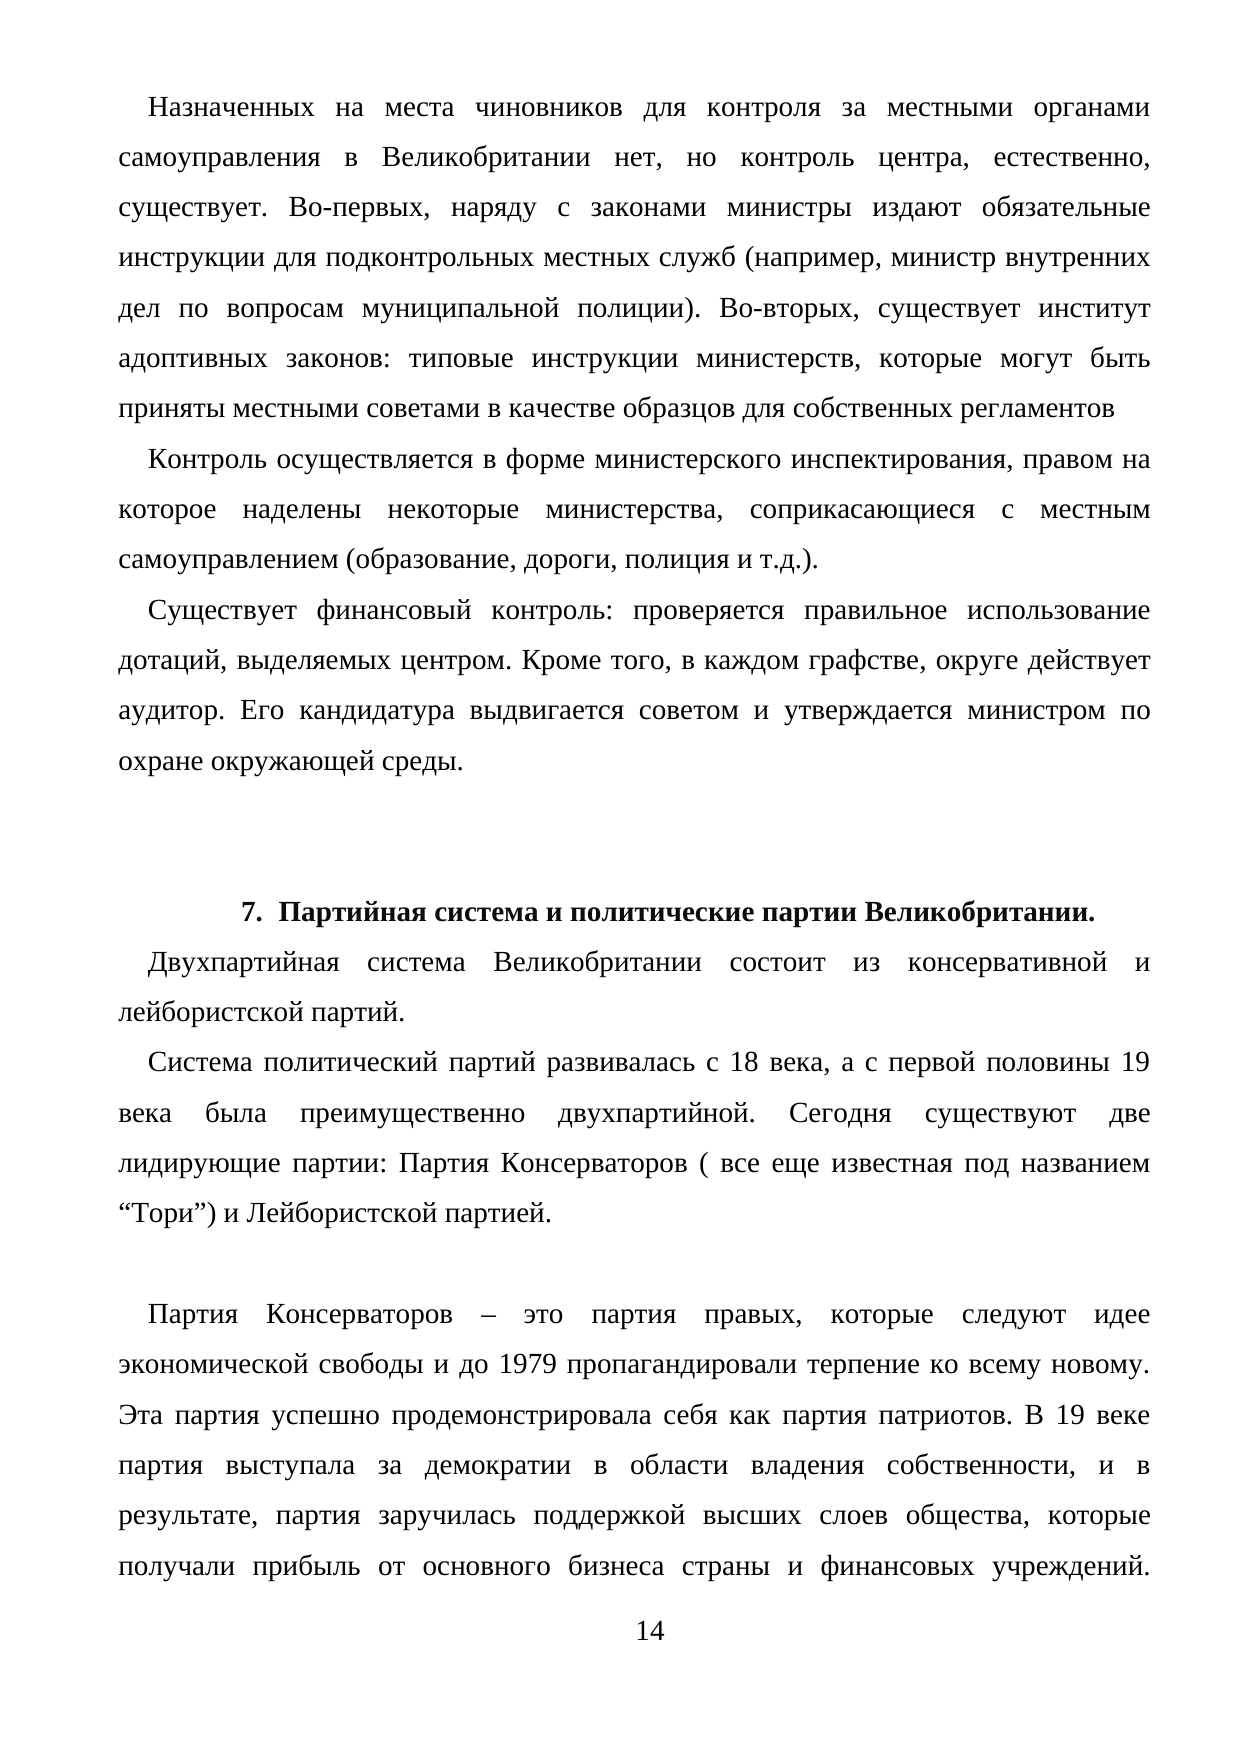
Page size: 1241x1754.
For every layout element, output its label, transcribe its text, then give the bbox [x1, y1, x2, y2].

text Существует финансовый контроль: проверяется правильное использование дотаций, выделяемых центром. Кроме того, в каждом графстве, округе действует аудитор. Его кандидатура выдвигается советом и утверждается министром по охране окружающей среды. [118, 592, 1152, 776]
subtitle Партийная система и политические партии Великобритании. [185, 894, 1152, 927]
text Система политический партий развивалась с 18 века, а с первой половины 19 века была преимущественно двухпартийной. Сегодня существуют две лидирующие партии: Партия Консерваторов ( все еще известная под названием “Тори”) и Лейбористской партией. [118, 1044, 1152, 1229]
text Назначенных на места чиновников для контроля за местными органами самоуправления в Великобритании нет, но контроль центра, естественно, существует. Во-первых, наряду с законами министры издают обязательные инструкции для подконтрольных местных служб (например, министр внутренних дел по вопросам муниципальной полиции). Во-вторых, существует институт адоптивных законов: типовые инструкции министерств, которые могут быть приняты местными советами в качестве образцов для собственных регламентов [118, 89, 1152, 424]
text Двухпартийная система Великобритании состоит из консервативной и лейбористской партий. [118, 944, 1152, 1028]
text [118, 1296, 1152, 1581]
text Контроль осуществляется в форме министерского инспектирования, правом на которое наделены некоторые министерства, соприкасающиеся с местным самоуправлением (образование, дороги, полиция и т.д.). [118, 441, 1152, 575]
